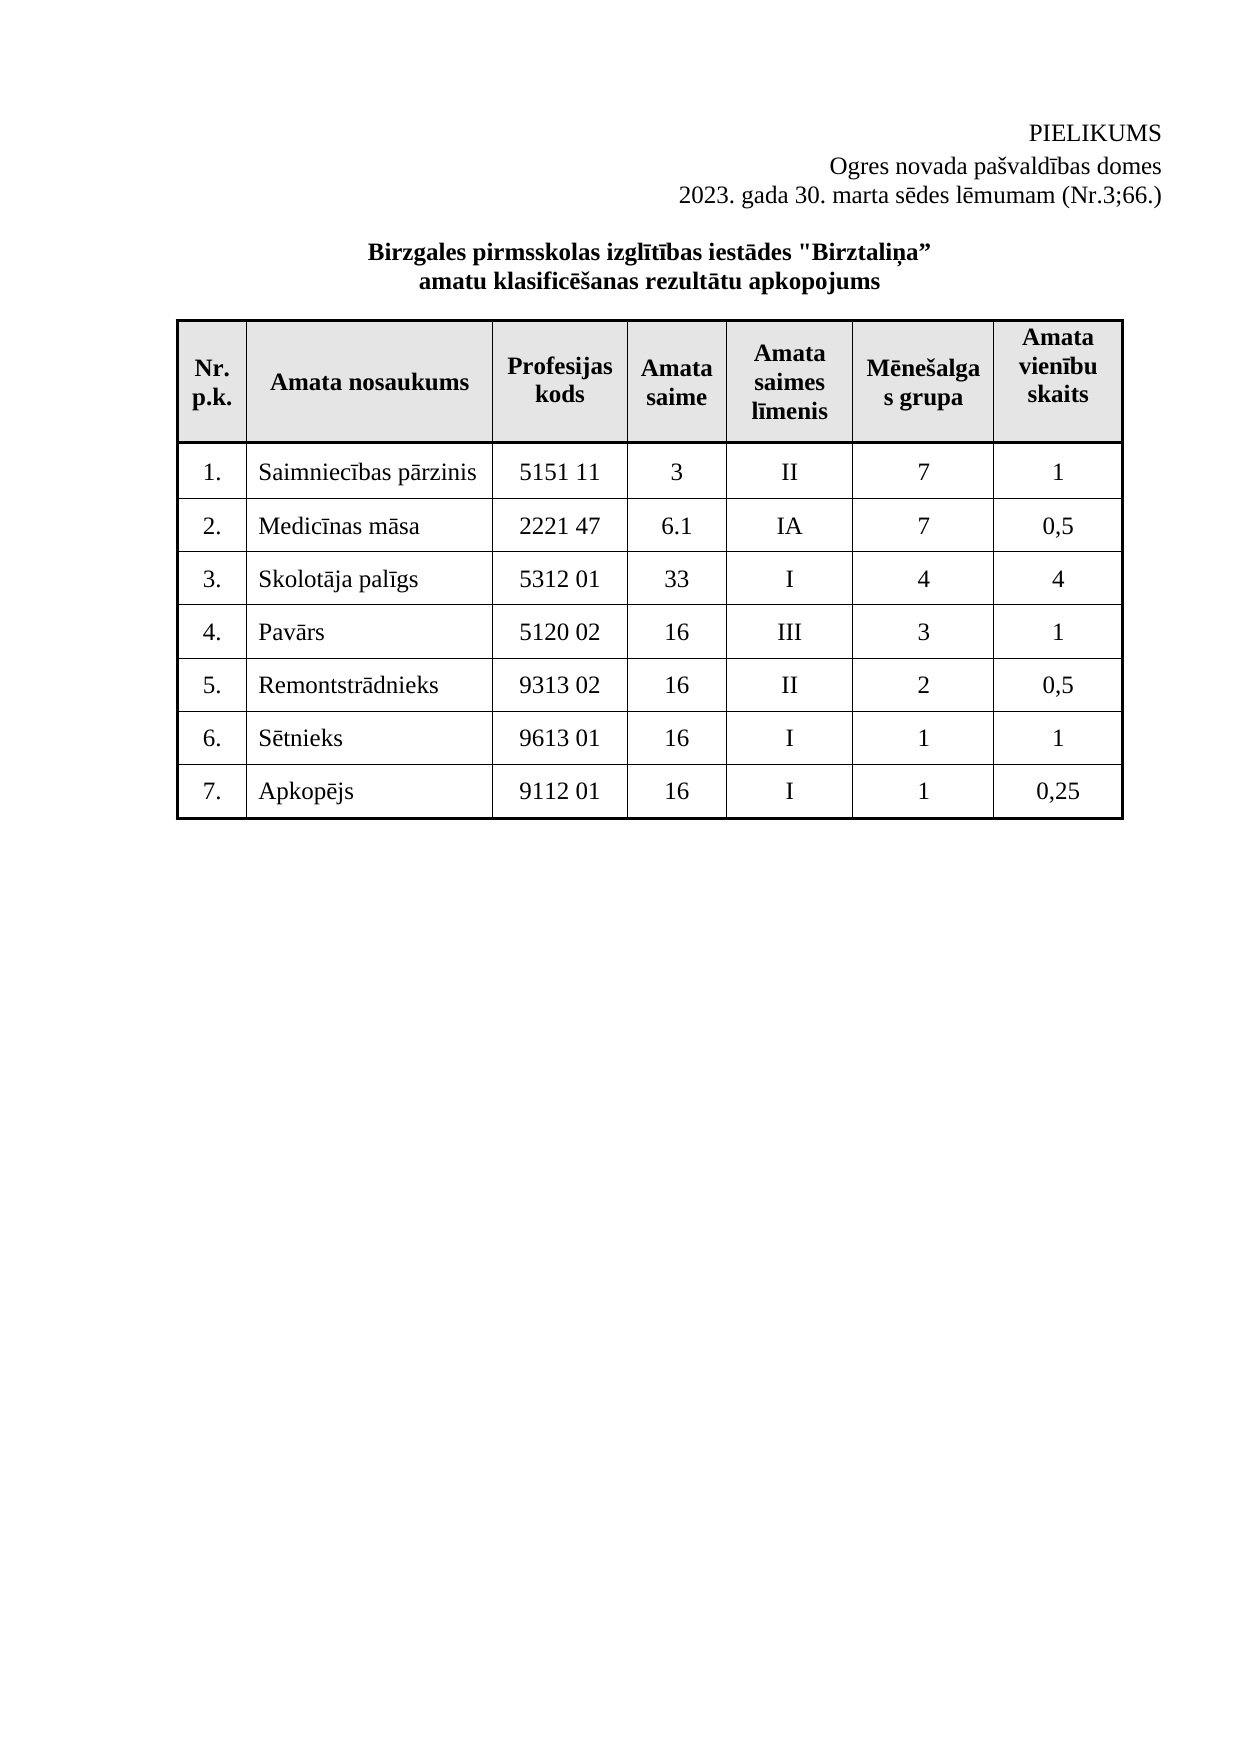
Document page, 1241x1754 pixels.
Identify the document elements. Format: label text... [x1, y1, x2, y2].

table_cell 3 [628, 444, 726, 498]
table_cell Medicīnas māsa [247, 499, 492, 551]
table_cell Saimniecības pārzinis [247, 444, 492, 498]
table_cell 2 [853, 659, 993, 711]
table_cell 9613 01 [493, 712, 627, 764]
text Birzgales pirmsskolas izglītības iestādes "Birztaliņa” [177, 237, 1122, 266]
table_cell 3 [853, 605, 993, 657]
text 2023. gada 30. marta sēdes lēmumam (Nr.3;66.) [177, 180, 1162, 209]
table_cell III [727, 605, 852, 657]
table_cell 6.1 [628, 499, 726, 551]
table_cell Sētnieks [247, 712, 492, 764]
table_cell 0,25 [994, 765, 1121, 817]
table_cell 1 [994, 444, 1121, 498]
table_cell [493, 408, 627, 441]
table_cell 16 [628, 712, 726, 764]
table_cell Skolotāja palīgs [247, 552, 492, 604]
table_cell 5120 02 [493, 605, 627, 657]
table_cell 7 [853, 499, 993, 551]
table_cell 7 [853, 444, 993, 498]
table_cell 16 [628, 659, 726, 711]
table_header Nr. p.k. [179, 322, 246, 441]
table_cell 5. [179, 659, 246, 711]
table_cell 5312 01 [493, 552, 627, 604]
table_cell 4. [179, 605, 246, 657]
table_cell 4 [994, 552, 1121, 604]
text Ogres novada pašvaldības domes [177, 151, 1162, 180]
table_cell 16 [628, 605, 726, 657]
table_header Amata nosaukums [247, 322, 492, 441]
table_cell 9112 01 [493, 765, 627, 817]
table_cell Remontstrādnieks [247, 659, 492, 711]
text PIELIKUMS [177, 118, 1162, 147]
table_cell 5151 11 [493, 444, 627, 498]
table_cell [994, 408, 1121, 441]
table_cell 4 [853, 552, 993, 604]
table_cell I [727, 712, 852, 764]
table_cell Pavārs [247, 605, 492, 657]
table_cell II [727, 444, 852, 498]
table_cell 16 [628, 765, 726, 817]
table_cell 1 [994, 712, 1121, 764]
table_cell 7. [179, 765, 246, 817]
table_header Mēnešalgas grupa [853, 322, 993, 441]
table_cell I [727, 765, 852, 817]
table_cell 1. [179, 444, 246, 498]
text amatu klasificēšanas rezultātu apkopojums [177, 266, 1122, 295]
table_cell 1 [994, 605, 1121, 657]
table_cell 3. [179, 552, 246, 604]
table_header Amata saimes līmenis [727, 322, 852, 441]
table_header Amata vienību skaits [994, 322, 1121, 408]
table_cell 0,5 [994, 659, 1121, 711]
table_cell 9313 02 [493, 659, 627, 711]
table_cell 2221 47 [493, 499, 627, 551]
table_header Profesijas kods [493, 322, 627, 408]
table_cell 6. [179, 712, 246, 764]
table_cell 1 [853, 765, 993, 817]
table_cell IA [727, 499, 852, 551]
table_cell II [727, 659, 852, 711]
table_cell 33 [628, 552, 726, 604]
table_cell 0,5 [994, 499, 1121, 551]
table_cell 2. [179, 499, 246, 551]
table_cell I [727, 552, 852, 604]
table_header Amata saime [628, 322, 726, 441]
table_cell 1 [853, 712, 993, 764]
table_cell Apkopējs [247, 765, 492, 817]
